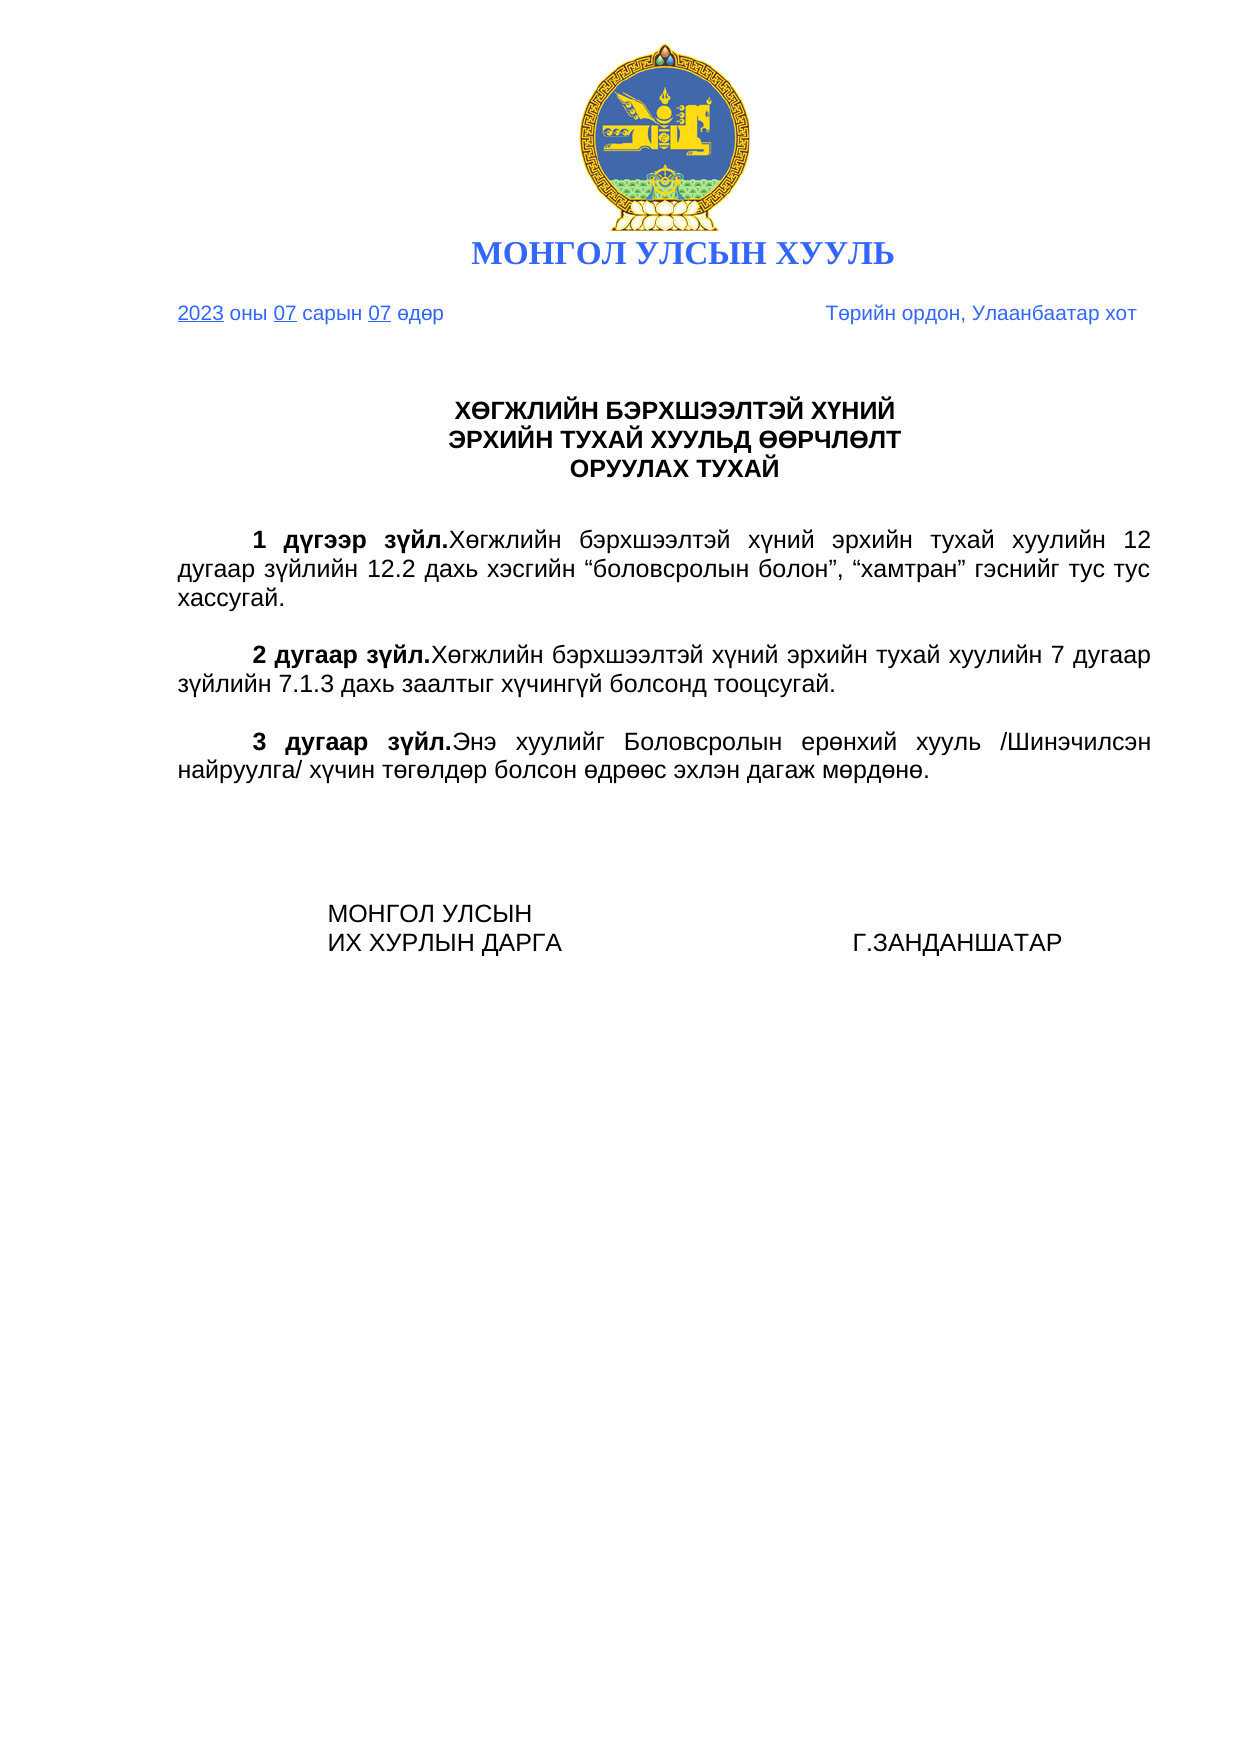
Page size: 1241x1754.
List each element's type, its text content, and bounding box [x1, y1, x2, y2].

text ОРУУЛАХ ТУХАЙ [177, 454, 1152, 482]
text ИХ ХУРЛЫН ДАРГА Г.ЗАНДАНШАТАР [252, 928, 1152, 957]
text 2 дугаар зүйл.Хөгжлийн бэрхшээлтэй хүний эрхийн тухай хуулийн 7 дугаар зүйлийн 7.1.3 дахь заалтыг хүчингүй болсонд тооцсугай. [177, 641, 1152, 698]
text ЭРХИЙН ТУХАЙ ХУУЛЬД ӨӨРЧЛӨЛТ [177, 425, 1152, 454]
text ХӨГЖЛИЙН БЭРХШЭЭЛТЭЙ ХҮНИЙ [177, 396, 1152, 425]
picture [579, 43, 750, 231]
title МОНГОЛ УЛСЫН ХУУЛЬ [177, 233, 1189, 272]
text 3 дугаар зүйл.Энэ хуулийг Боловсролын ерөнхий хууль /Шинэчилсэн найруулга/ хүчин төгөлдөр болсон өдрөөс эхлэн дагаж мөрдөнө. [177, 727, 1152, 784]
text 2023 оны 07 сарын 07 өдөр Төрийн ордон, Улаанбаатар хот [177, 300, 1152, 324]
text МОНГОЛ УЛСЫН [252, 899, 1152, 928]
text 1 дүгээр зүйл.Хөгжлийн бэрхшээлтэй хүний эрхийн тухай хуулийн 12 дугаар зүйлийн 12.2 дахь хэсгийн “боловсролын болон”, “хамтран” гэснийг тус тус хассугай. [177, 526, 1152, 612]
